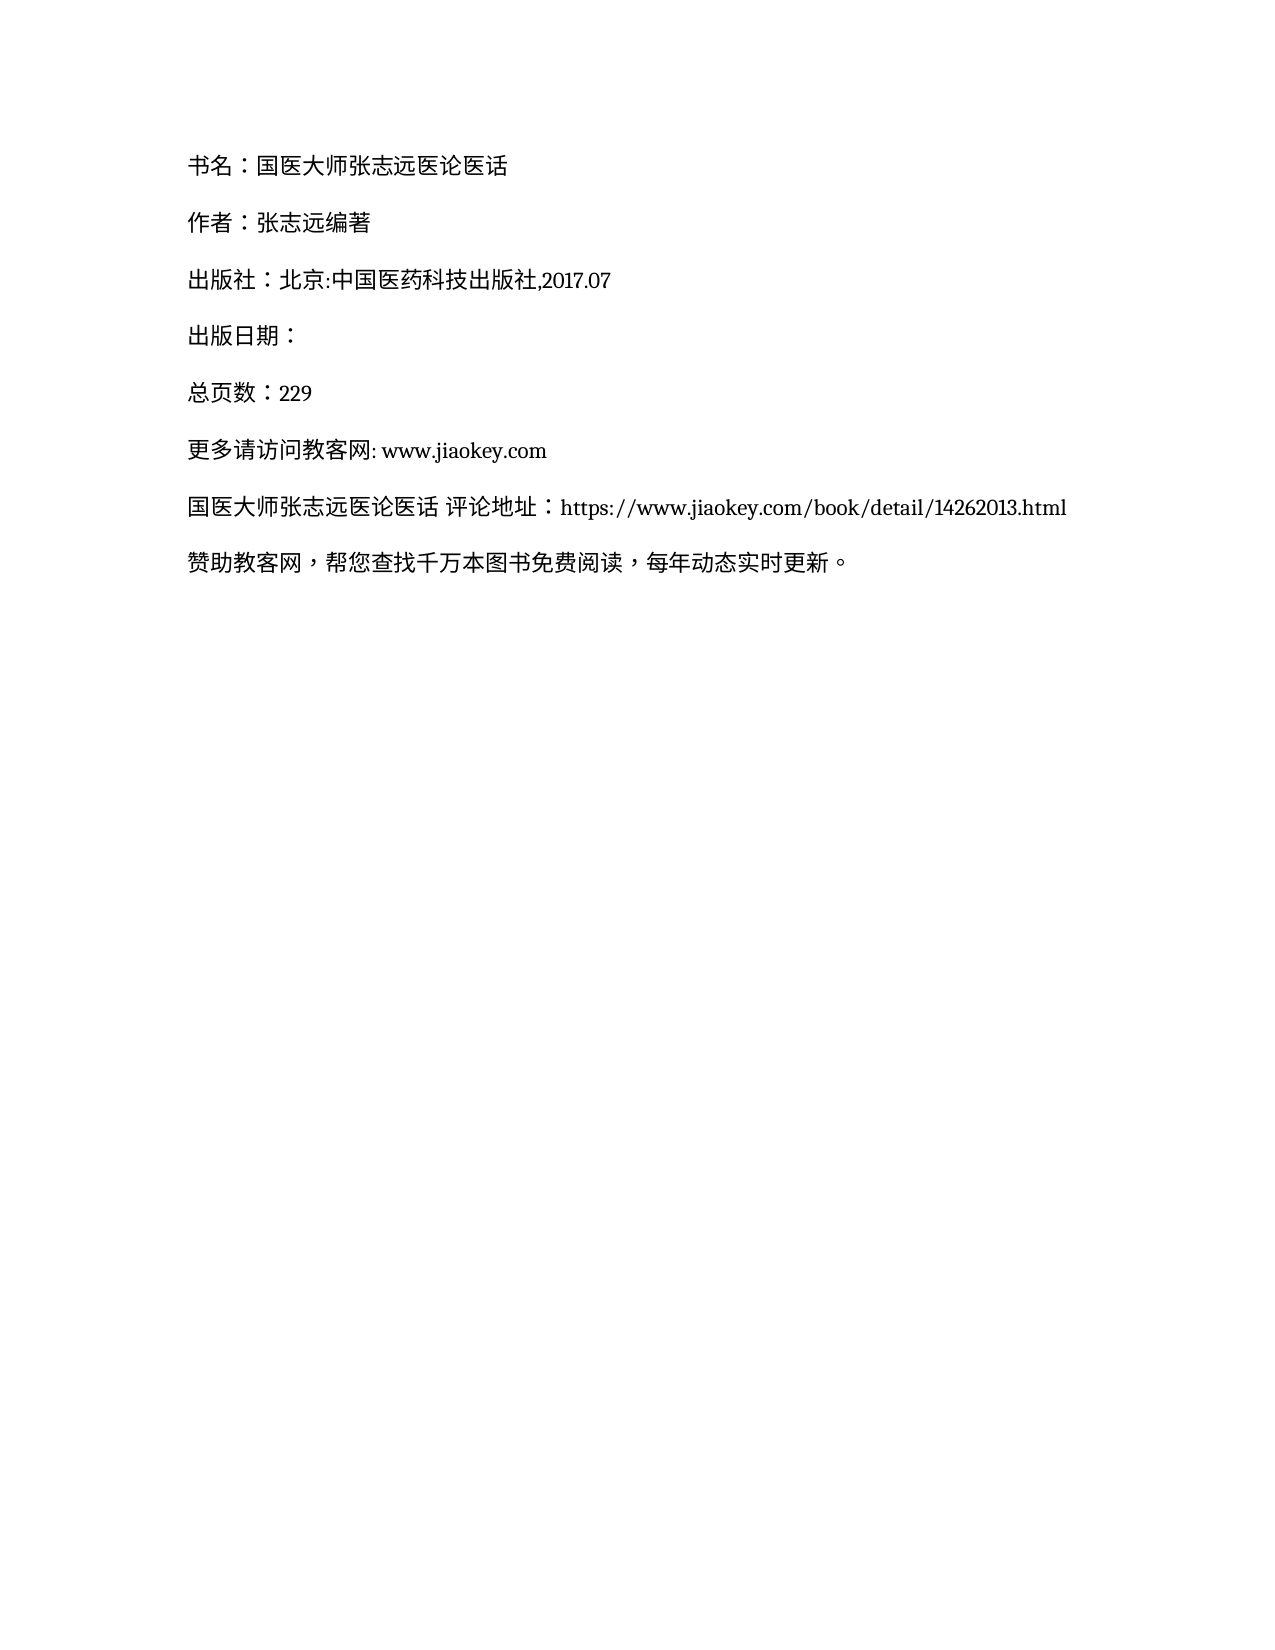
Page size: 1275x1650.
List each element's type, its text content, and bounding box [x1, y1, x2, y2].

text 国医大师张志远医论医话 评论地址：https://www.jiaokey.com/book/detail/14262013.html [187, 491, 1087, 522]
text 出版社：北京:中国医药科技出版社,2017.07 [187, 263, 1087, 295]
text 总页数：229 [187, 377, 1087, 408]
text 出版日期： [187, 320, 1087, 352]
text 书名：国医大师张志远医论医话 [187, 150, 1087, 181]
text 赞助教客网，帮您查找千万本图书免费阅读，每年动态实时更新。 [187, 547, 1087, 579]
text 作者：张志远编著 [187, 207, 1087, 238]
text 更多请访问教客网: www.jiaokey.com [187, 434, 1087, 465]
